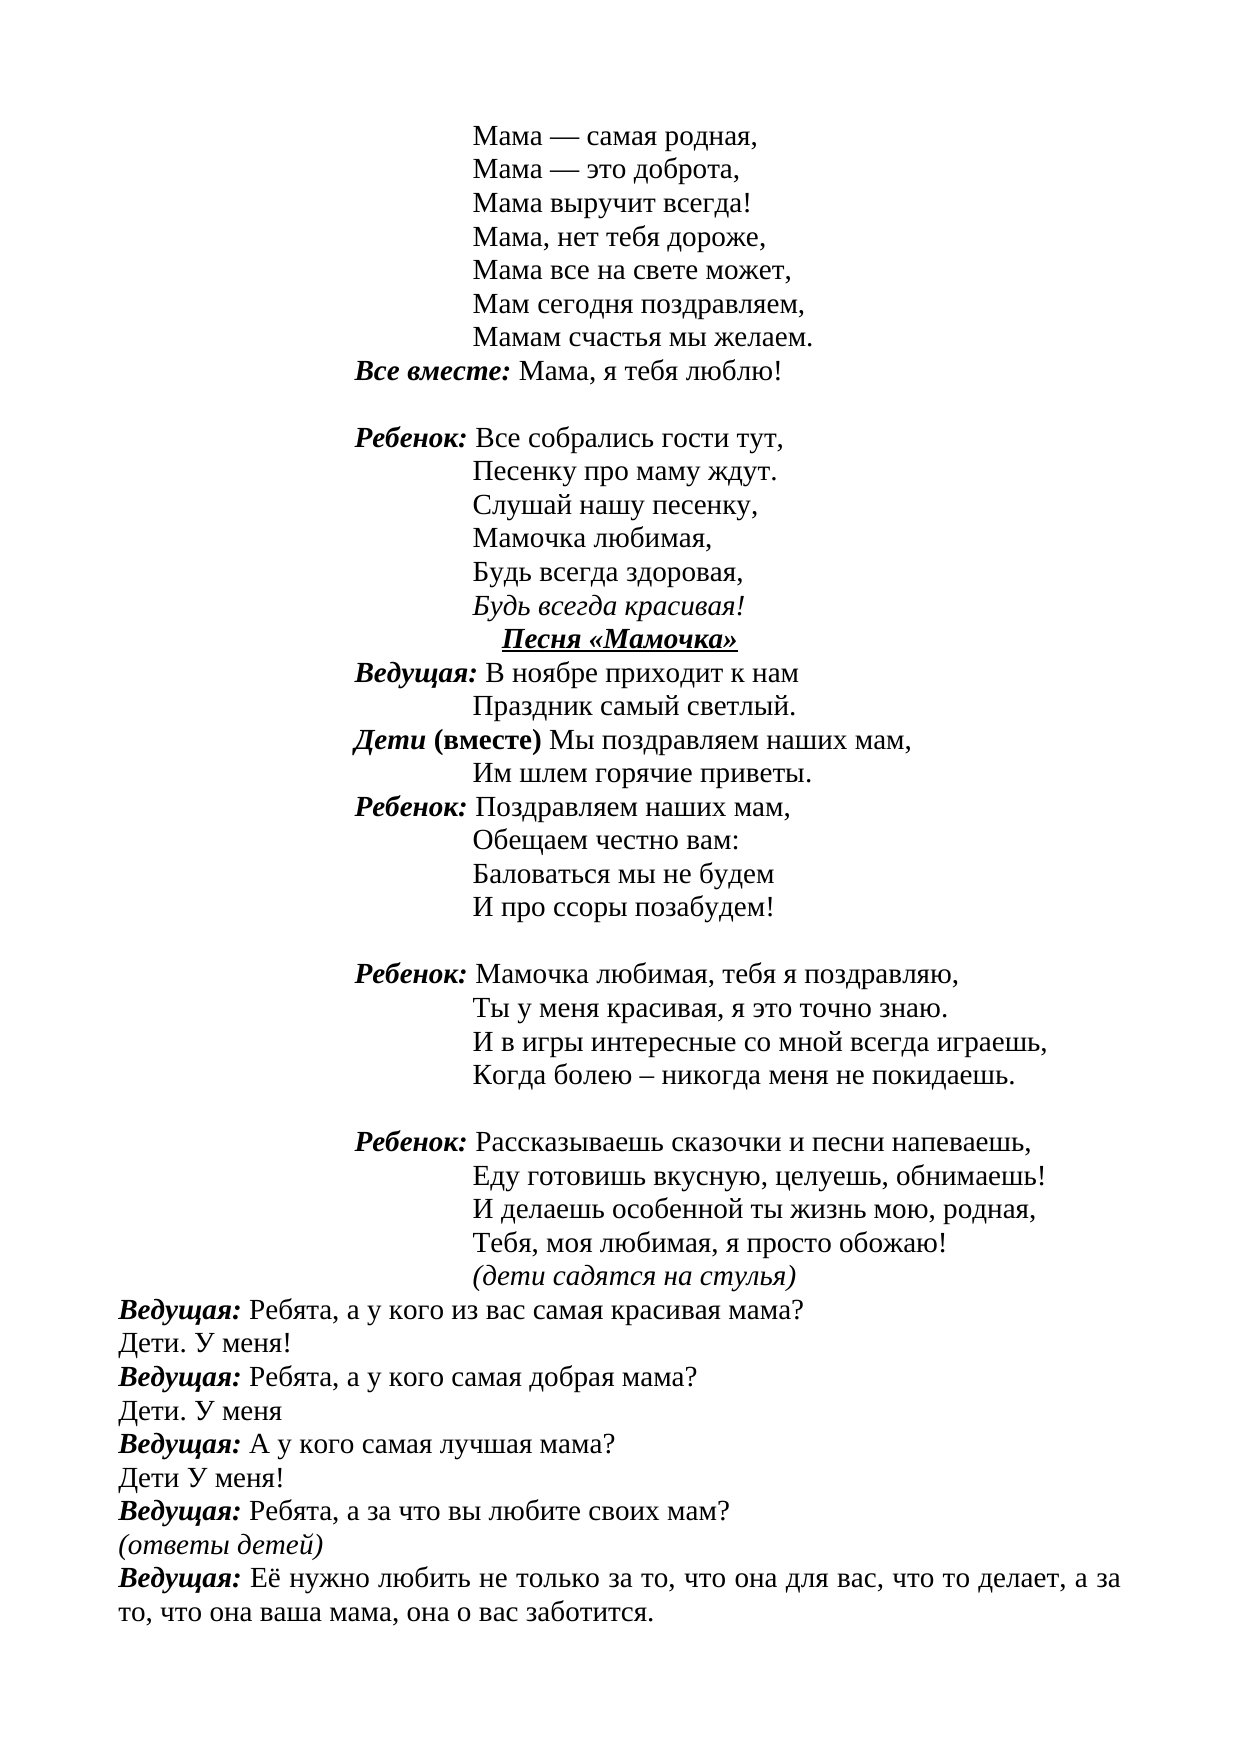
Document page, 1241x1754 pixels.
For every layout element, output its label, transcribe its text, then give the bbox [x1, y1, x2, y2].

text Слушай нашу песенку, [472, 487, 1122, 521]
text Мама все на свете может, [472, 252, 1122, 286]
text Все вместе: Мама, я тебя люблю! [354, 353, 1122, 386]
text Баловаться мы не будем [472, 856, 1122, 889]
text Дети У меня! [118, 1460, 1122, 1493]
text Мама, нет тебя дороже, [472, 219, 1122, 252]
text Когда болею – никогда меня не покидаешь. [472, 1057, 1122, 1091]
text (дети садятся на стулья) [472, 1258, 1122, 1292]
text Ведущая: Ребята, а у кого самая добрая мама? [118, 1359, 1122, 1393]
text Мамочка любимая, [472, 521, 1122, 554]
text И в игры интересные со мной всегда играешь, [472, 1024, 1122, 1057]
text Еду готовишь вкусную, целуешь, обнимаешь! [472, 1158, 1122, 1191]
text Будь всегда здоровая, [472, 554, 1122, 588]
text Тебя, моя любимая, я просто обожаю! [472, 1225, 1122, 1258]
text Мама выручит всегда! [472, 185, 1122, 219]
text Ребенок: Рассказываешь сказочки и песни напеваешь, [354, 1124, 1122, 1158]
text Ведущая: Её нужно любить не только за то, что она для вас, что то делает, а за то, что она ваша мама, она о вас заботится. [118, 1560, 1122, 1627]
text Ты у меня красивая, я это точно знаю. [472, 990, 1122, 1024]
text (ответы детей) [118, 1527, 1122, 1560]
text Ребенок: Поздравляем наших мам, [354, 789, 1122, 822]
text Песня «Мамочка» [472, 621, 1122, 655]
text И про ссоры позабудем! [472, 889, 1122, 923]
text Дети. У меня! [118, 1326, 1122, 1359]
text Песенку про маму ждут. [472, 453, 1122, 487]
text Ребенок: Все собрались гости тут, [354, 420, 1122, 453]
text И делаешь особенной ты жизнь мою, родная, [472, 1191, 1122, 1225]
text Ведущая: А у кого самая лучшая мама? [118, 1426, 1122, 1460]
text Ведущая: Ребята, а за что вы любите своих мам? [118, 1493, 1122, 1527]
text Им шлем горячие приветы. [472, 755, 1122, 789]
text Ведущая: В ноябре приходит к нам [354, 655, 1122, 688]
text Мам сегодня поздравляем, [472, 286, 1122, 319]
text Мама — самая родная, [472, 118, 1122, 152]
text Дети (вместе) Мы поздравляем наших мам, [354, 722, 1122, 755]
text Мамам счастья мы желаем. [472, 319, 1122, 353]
text Ведущая: Ребята, а у кого из вас самая красивая мама? [118, 1292, 1122, 1326]
text Ребенок: Мамочка любимая, тебя я поздравляю, [354, 957, 1122, 990]
text Обещаем честно вам: [472, 822, 1122, 856]
text Дети. У меня [118, 1393, 1122, 1426]
text Праздник самый светлый. [472, 688, 1122, 722]
text Мама — это доброта, [472, 152, 1122, 185]
text Будь всегда красивая! [472, 588, 1122, 621]
